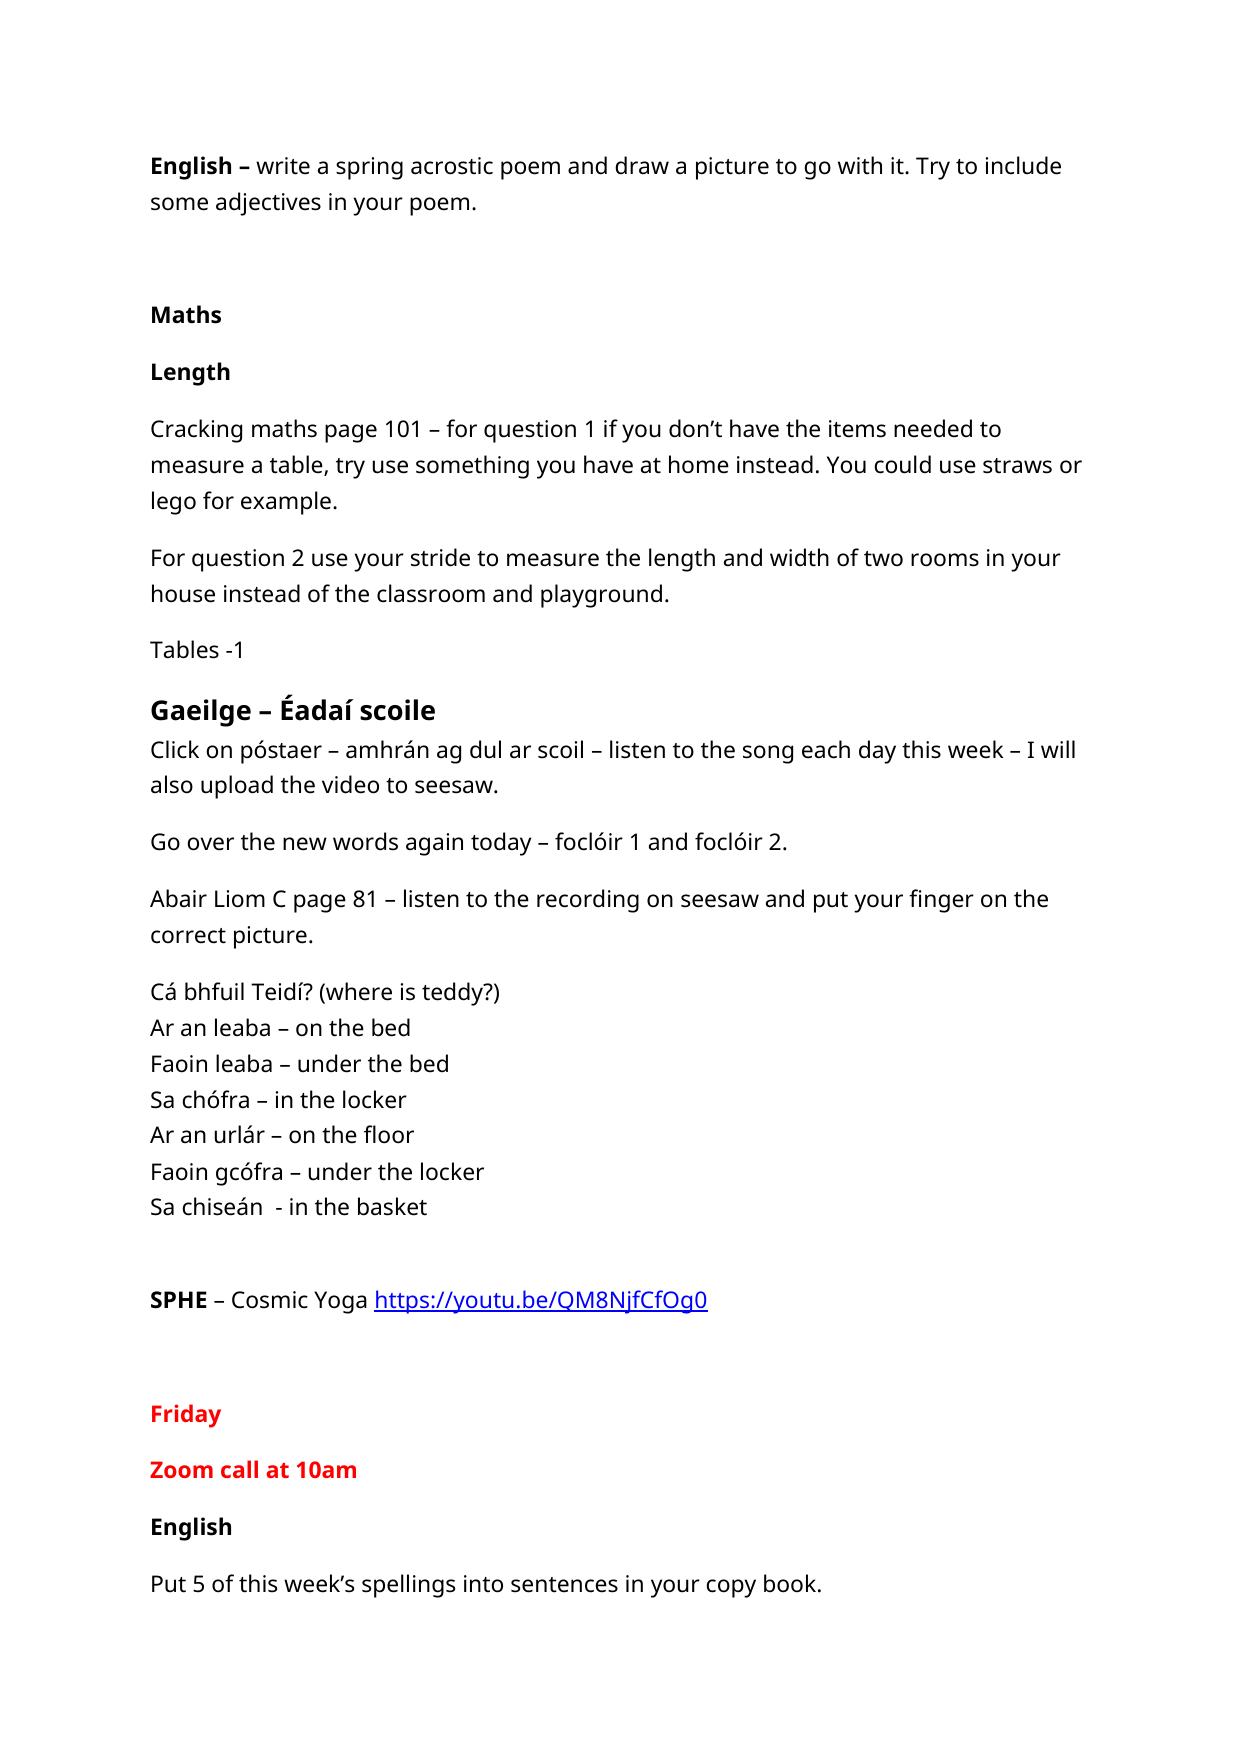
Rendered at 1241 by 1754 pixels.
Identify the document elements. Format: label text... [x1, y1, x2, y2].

text Zoom call at 10am [150, 1454, 1090, 1486]
text Maths [150, 299, 1090, 331]
text English – write a spring acrostic poem and draw a picture to go with it. Try to include some adjectives in your poem. [150, 150, 1090, 217]
text Click on póstaer – amhrán ag dul ar scoil – listen to the song each day this week – I will also upload the video to seesaw. [150, 733, 1090, 801]
text Abair Liom C page 81 – listen to the recording on seesaw and put your finger on the correct picture. [150, 883, 1090, 950]
text Length [150, 356, 1090, 387]
text Friday [150, 1398, 1090, 1429]
text Go over the new words again today – foclóir 1 and foclóir 2. [150, 826, 1090, 857]
text Ar an urlár – on the floor [150, 1119, 1090, 1151]
text Cracking maths page 101 – for question 1 if you don’t have the items needed to measure a table, try use something you have at home instead. You could use straws or lego for example. [150, 413, 1090, 516]
text Sa chófra – in the locker [150, 1083, 1090, 1115]
text Gaeilge – Éadaí scoile [150, 691, 1090, 728]
text Faoin leaba – under the bed [150, 1048, 1090, 1079]
text Ar an leaba – on the bed [150, 1012, 1090, 1043]
text Cá bhfuil Teidí? (where is teddy?) [150, 976, 1090, 1007]
text English [150, 1511, 1090, 1542]
text For question 2 use your stride to measure the length and width of two rooms in your house instead of the classroom and playground. [150, 542, 1090, 609]
text Faoin gcófra – under the locker [150, 1155, 1090, 1187]
text Put 5 of this week’s spellings into sentences in your copy book. [150, 1568, 1090, 1599]
text SPHE – Cosmic Yoga https://youtu.be/QM8NjfCfOg0 [150, 1284, 1090, 1315]
text Tables -1 [150, 634, 1090, 666]
text Sa chiseán - in the basket [150, 1191, 1090, 1223]
